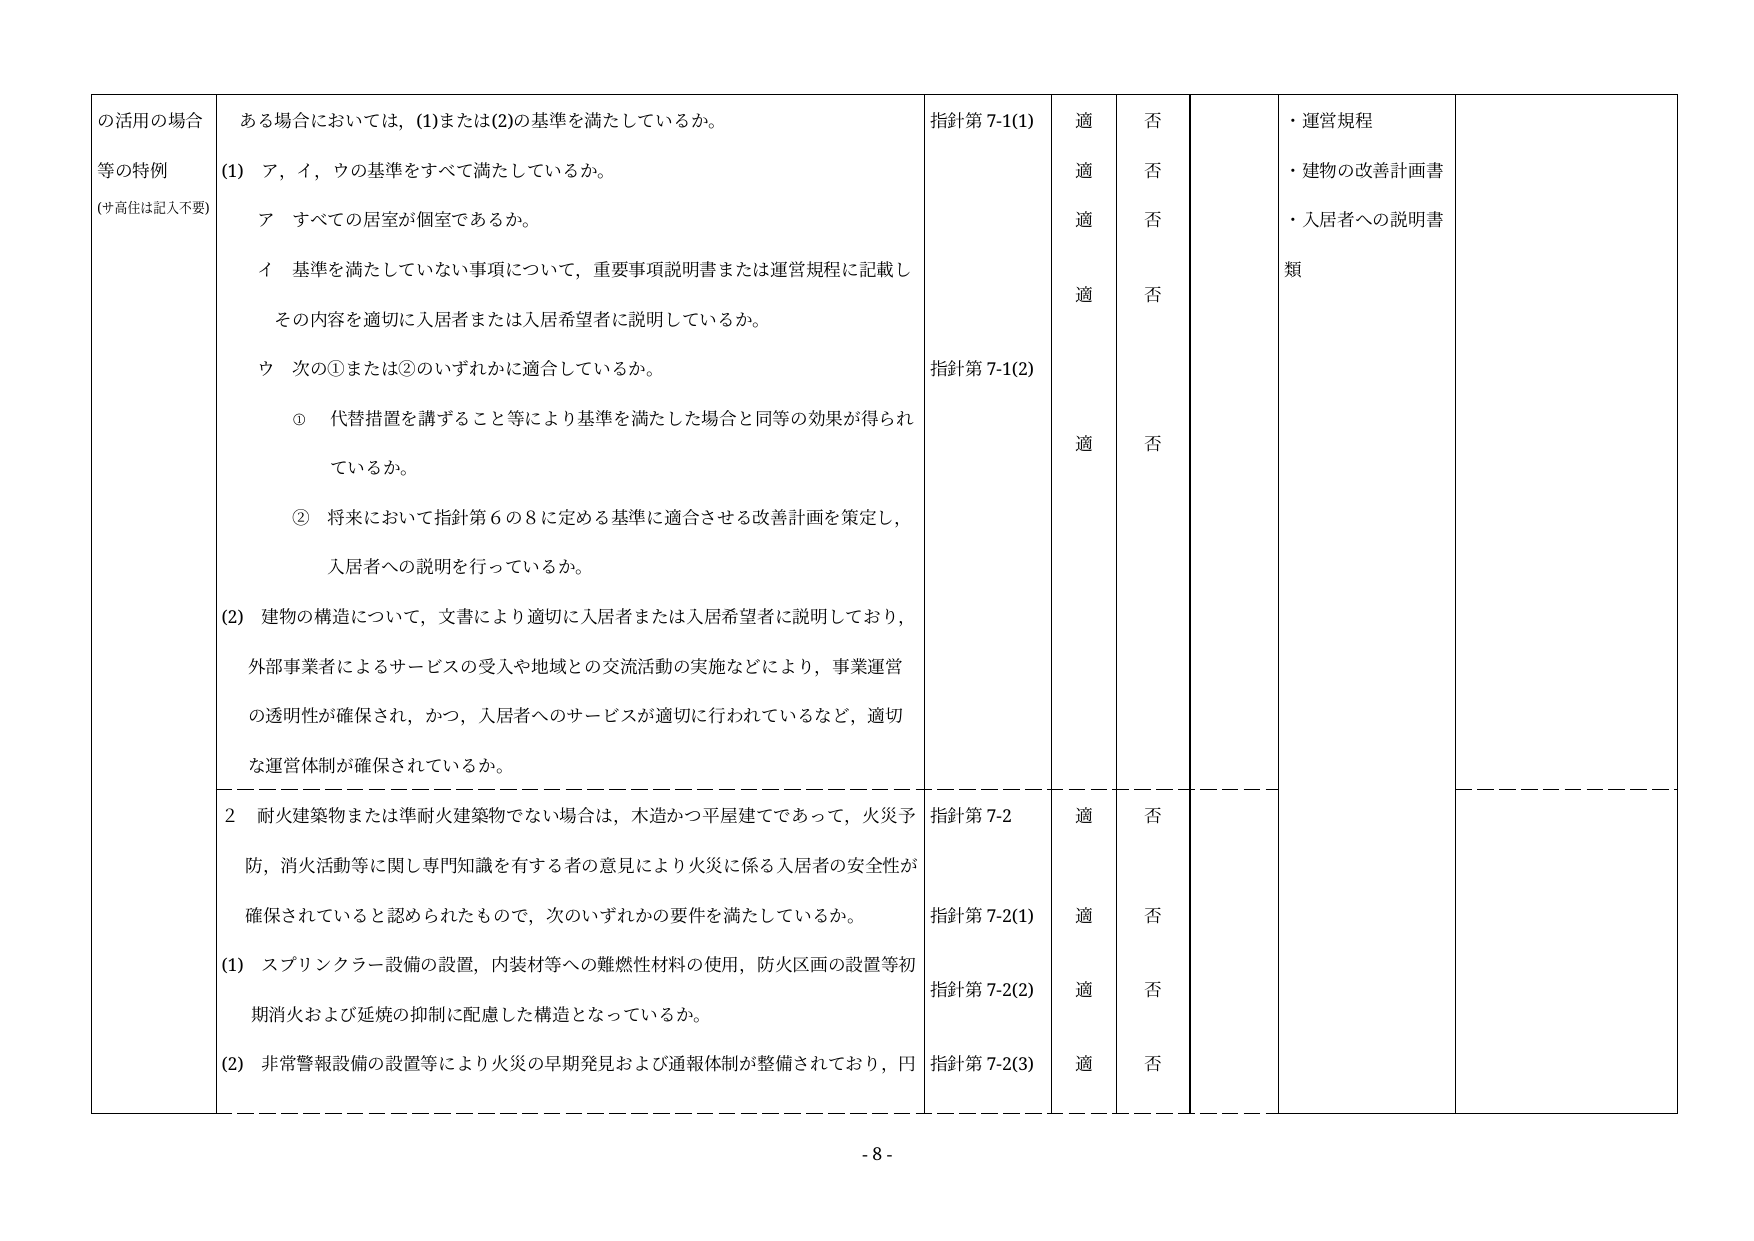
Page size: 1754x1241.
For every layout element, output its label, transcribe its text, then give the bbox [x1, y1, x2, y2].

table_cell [217, 789, 924, 1113]
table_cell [925, 95, 1051, 789]
table_cell 否 否 否 否 [1117, 789, 1189, 1113]
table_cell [925, 789, 1051, 1113]
table_cell 否 否 否 否 否 否 [1117, 95, 1189, 789]
table_cell 適 適 適 適 [1052, 789, 1116, 1113]
table_cell [1456, 789, 1677, 1113]
table_cell [1191, 95, 1278, 789]
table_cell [217, 95, 924, 789]
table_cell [92, 95, 216, 1113]
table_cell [1279, 95, 1455, 1113]
table_cell [1456, 95, 1677, 789]
table_cell [1191, 789, 1278, 1113]
table_cell 適 適 適 適 適 適 [1052, 95, 1116, 789]
